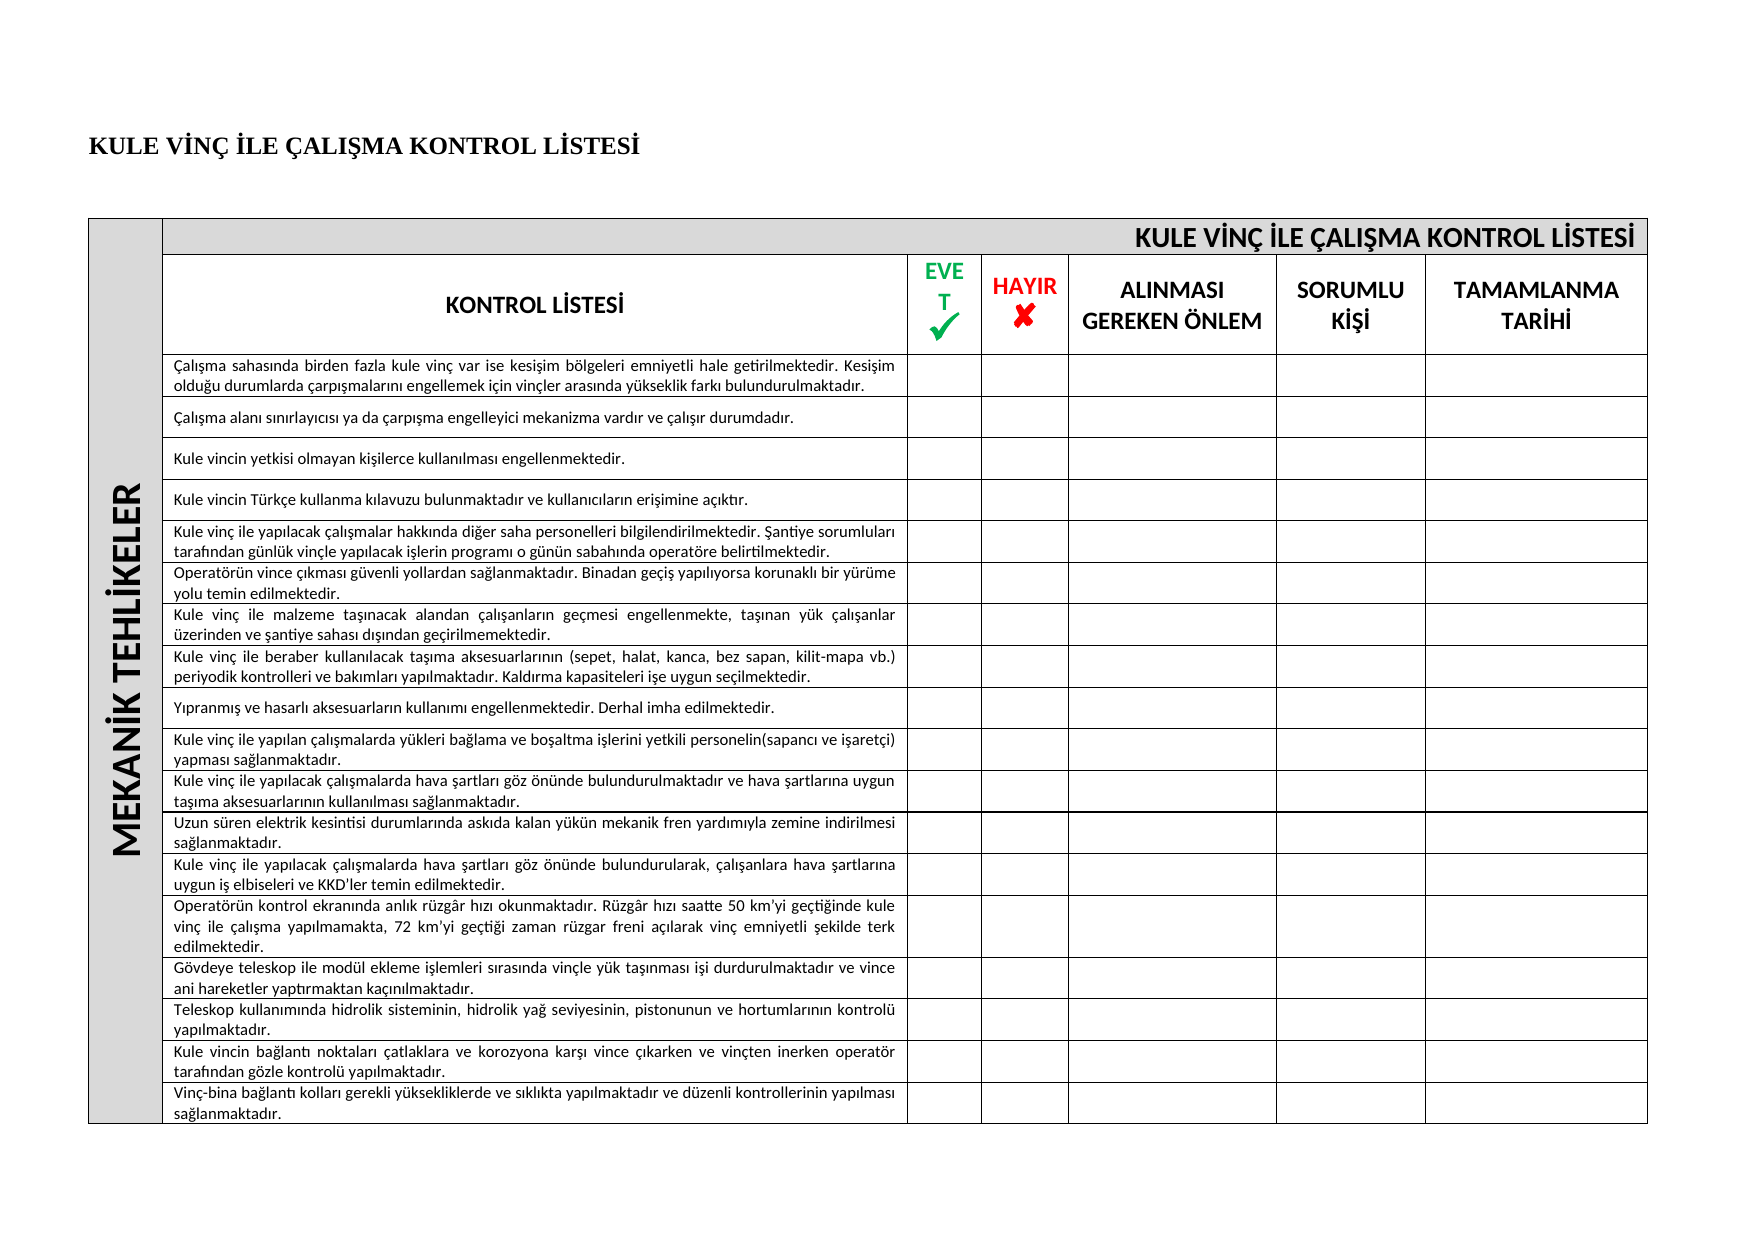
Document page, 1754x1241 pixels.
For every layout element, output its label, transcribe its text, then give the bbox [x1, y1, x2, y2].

table_cell [908, 521, 981, 562]
table_header KULE VİNÇ İLE ÇALIŞMA KONTROL LİSTESİ [163, 219, 1647, 254]
table_cell [982, 813, 1068, 853]
table_cell [982, 1083, 1068, 1123]
table_cell Operatörün kontrol ekranında anlık rüzgâr hızı okunmaktadır. Rüzgâr hızı saatte 50 km’yi geçtiğinde kule vinç ile çalışma yapılmamakta, 72 km’yi geçtiği zaman rüzgar freni açılarak vinç emniyetli şekilde terk edilmektedir. [163, 896, 907, 957]
table_cell Teleskop kullanımında hidrolik sisteminin, hidrolik yağ seviyesinin, pistonunun ve hortumlarının kontrolü yapılmaktadır. [163, 999, 907, 1040]
table_cell SORUMLU KİŞİ [1277, 255, 1425, 354]
table_cell [1426, 397, 1647, 437]
table_cell [1069, 688, 1276, 728]
table_cell [1277, 1083, 1425, 1123]
table_cell Vinç-bina bağlantı kolları gerekli yüksekliklerde ve sıklıkta yapılmaktadır ve düzenli kontrollerinin yapılması sağlanmaktadır. [163, 1083, 907, 1123]
table_cell Kule vinç ile yapılacak çalışmalarda hava şartları göz önünde bulundurularak, çalışanlara hava şartlarına uygun iş elbiseleri ve KKD’ler temin edilmektedir. [163, 854, 907, 895]
table_cell [908, 604, 981, 645]
table_cell [1069, 729, 1276, 770]
table_cell [1426, 563, 1647, 603]
table_cell [982, 854, 1068, 895]
table_cell [982, 688, 1068, 728]
table_cell [1069, 999, 1276, 1040]
table_cell [982, 480, 1068, 520]
table_cell [1277, 854, 1425, 895]
table_cell [1069, 563, 1276, 603]
table_cell [1277, 480, 1425, 520]
table_cell Gövdeye teleskop ile modül ekleme işlemleri sırasında vinçle yük taşınması işi durdurulmaktadır ve vince ani hareketler yaptırmaktan kaçınılmaktadır. [163, 958, 907, 998]
table_cell [1277, 521, 1425, 562]
table_cell [1277, 646, 1425, 687]
table_cell [1426, 999, 1647, 1040]
table_cell [1426, 688, 1647, 728]
table_cell [1069, 397, 1276, 437]
table_cell TAMAMLANMA TARİHİ [1426, 255, 1647, 354]
table_cell [982, 397, 1068, 437]
table_cell [908, 999, 981, 1040]
table_cell [982, 1041, 1068, 1082]
table_cell [1277, 438, 1425, 479]
table_cell [908, 646, 981, 687]
table_cell Kule vincin yetkisi olmayan kişilerce kullanılması engellenmektedir. [163, 438, 907, 479]
table_cell [1069, 355, 1276, 396]
table_cell [982, 521, 1068, 562]
table_cell [1426, 355, 1647, 396]
table_cell [1069, 958, 1276, 998]
table_cell [982, 646, 1068, 687]
table_cell Kule vinç ile yapılan çalışmalarda yükleri bağlama ve boşaltma işlerini yetkili personelin(sapancı ve işaretçi) yapması sağlanmaktadır. [163, 729, 907, 770]
table_cell Uzun süren elektrik kesintisi durumlarında askıda kalan yükün mekanik fren yardımıyla zemine indirilmesi sağlanmaktadır. [163, 813, 907, 853]
table_cell Kule vinç ile malzeme taşınacak alandan çalışanların geçmesi engellenmekte, taşınan yük çalışanlar üzerinden ve şantiye sahası dışından geçirilmemektedir. [163, 604, 907, 645]
table_cell [908, 397, 981, 437]
table_cell [1426, 854, 1647, 895]
table_cell [1069, 480, 1276, 520]
table_cell [908, 688, 981, 728]
table_cell [908, 813, 981, 853]
table_cell [908, 1041, 981, 1082]
table_cell [908, 958, 981, 998]
table_cell [908, 563, 981, 603]
table_cell [1069, 438, 1276, 479]
table_cell [1426, 521, 1647, 562]
table_cell Operatörün vince çıkması güvenli yollardan sağlanmaktadır. Binadan geçiş yapılıyorsa korunaklı bir yürüme yolu temin edilmektedir. [163, 563, 907, 603]
table_cell [1069, 1041, 1276, 1082]
table_cell [1426, 896, 1647, 957]
table_cell [1069, 813, 1276, 853]
table_cell [1426, 646, 1647, 687]
table_cell [1426, 958, 1647, 998]
table_cell [908, 1083, 981, 1123]
table_cell HAYIR [982, 255, 1068, 354]
table_cell [982, 438, 1068, 479]
table_cell ALINMASI GEREKEN ÖNLEM [1069, 255, 1276, 354]
table_cell EVET [908, 255, 981, 354]
table_cell Yıpranmış ve hasarlı aksesuarların kullanımı engellenmektedir. Derhal imha edilmektedir. [163, 688, 907, 728]
table_cell [1069, 521, 1276, 562]
table_cell [1426, 438, 1647, 479]
table_cell Kule vinç ile beraber kullanılacak taşıma aksesuarlarının (sepet, halat, kanca, bez sapan, kilit-mapa vb.) periyodik kontrolleri ve bakımları yapılmaktadır. Kaldırma kapasiteleri işe uygun seçilmektedir. [163, 646, 907, 687]
table_cell [1069, 646, 1276, 687]
table_cell [1426, 729, 1647, 770]
table_cell Kule vincin bağlantı noktaları çatlaklara ve korozyona karşı vince çıkarken ve vinçten inerken operatör tarafından gözle kontrolü yapılmaktadır. [163, 1041, 907, 1082]
table_cell [1277, 999, 1425, 1040]
table_cell [1277, 896, 1425, 957]
table_cell [1426, 771, 1647, 811]
table_cell [1277, 355, 1425, 396]
table_cell [908, 355, 981, 396]
table_cell Kule vinç ile yapılacak çalışmalarda hava şartları göz önünde bulundurulmaktadır ve hava şartlarına uygun taşıma aksesuarlarının kullanılması sağlanmaktadır. [163, 771, 907, 811]
table_cell [1069, 1083, 1276, 1123]
table_cell [1069, 771, 1276, 811]
table_cell Çalışma sahasında birden fazla kule vinç var ise kesişim bölgeleri emniyetli hale getirilmektedir. Kesişim olduğu durumlarda çarpışmalarını engellemek için vinçler arasında yükseklik farkı bulundurulmaktadır. [163, 355, 907, 396]
table_cell [1426, 1041, 1647, 1082]
table_cell Çalışma alanı sınırlayıcısı ya da çarpışma engelleyici mekanizma vardır ve çalışır durumdadır. [163, 397, 907, 437]
table_cell [908, 896, 981, 957]
table_cell [908, 729, 981, 770]
table_cell [982, 771, 1068, 811]
table_cell [1277, 729, 1425, 770]
table_cell [1277, 1041, 1425, 1082]
table_cell [1426, 604, 1647, 645]
table_cell [908, 438, 981, 479]
table_cell [1277, 604, 1425, 645]
table_cell [1277, 688, 1425, 728]
table_cell [1426, 480, 1647, 520]
table_cell [982, 896, 1068, 957]
table_cell [1277, 563, 1425, 603]
table_cell [1277, 397, 1425, 437]
table_cell [982, 355, 1068, 396]
table_cell [908, 771, 981, 811]
table_cell Kule vincin Türkçe kullanma kılavuzu bulunmaktadır ve kullanıcıların erişimine açıktır. [163, 480, 907, 520]
table_cell [1426, 813, 1647, 853]
table_header MEKANİK TEHLİKELER [89, 219, 162, 1123]
table_cell [982, 604, 1068, 645]
table_cell [1426, 1083, 1647, 1123]
table_cell [908, 480, 981, 520]
table_cell [982, 958, 1068, 998]
table_cell [982, 729, 1068, 770]
table_cell [1277, 958, 1425, 998]
table_cell [982, 563, 1068, 603]
table_cell [1277, 813, 1425, 853]
table_cell [1277, 771, 1425, 811]
table_cell [1069, 854, 1276, 895]
text KULE VİNÇ İLE ÇALIŞMA KONTROL LİSTESİ [88, 131, 1636, 160]
table_cell [982, 999, 1068, 1040]
table_cell Kule vinç ile yapılacak çalışmalar hakkında diğer saha personelleri bilgilendirilmektedir. Şantiye sorumluları tarafından günlük vinçle yapılacak işlerin programı o günün sabahında operatöre belirtilmektedir. [163, 521, 907, 562]
table_cell [1069, 896, 1276, 957]
table_cell KONTROL LİSTESİ [163, 255, 907, 354]
table_cell [908, 854, 981, 895]
table_cell [1069, 604, 1276, 645]
